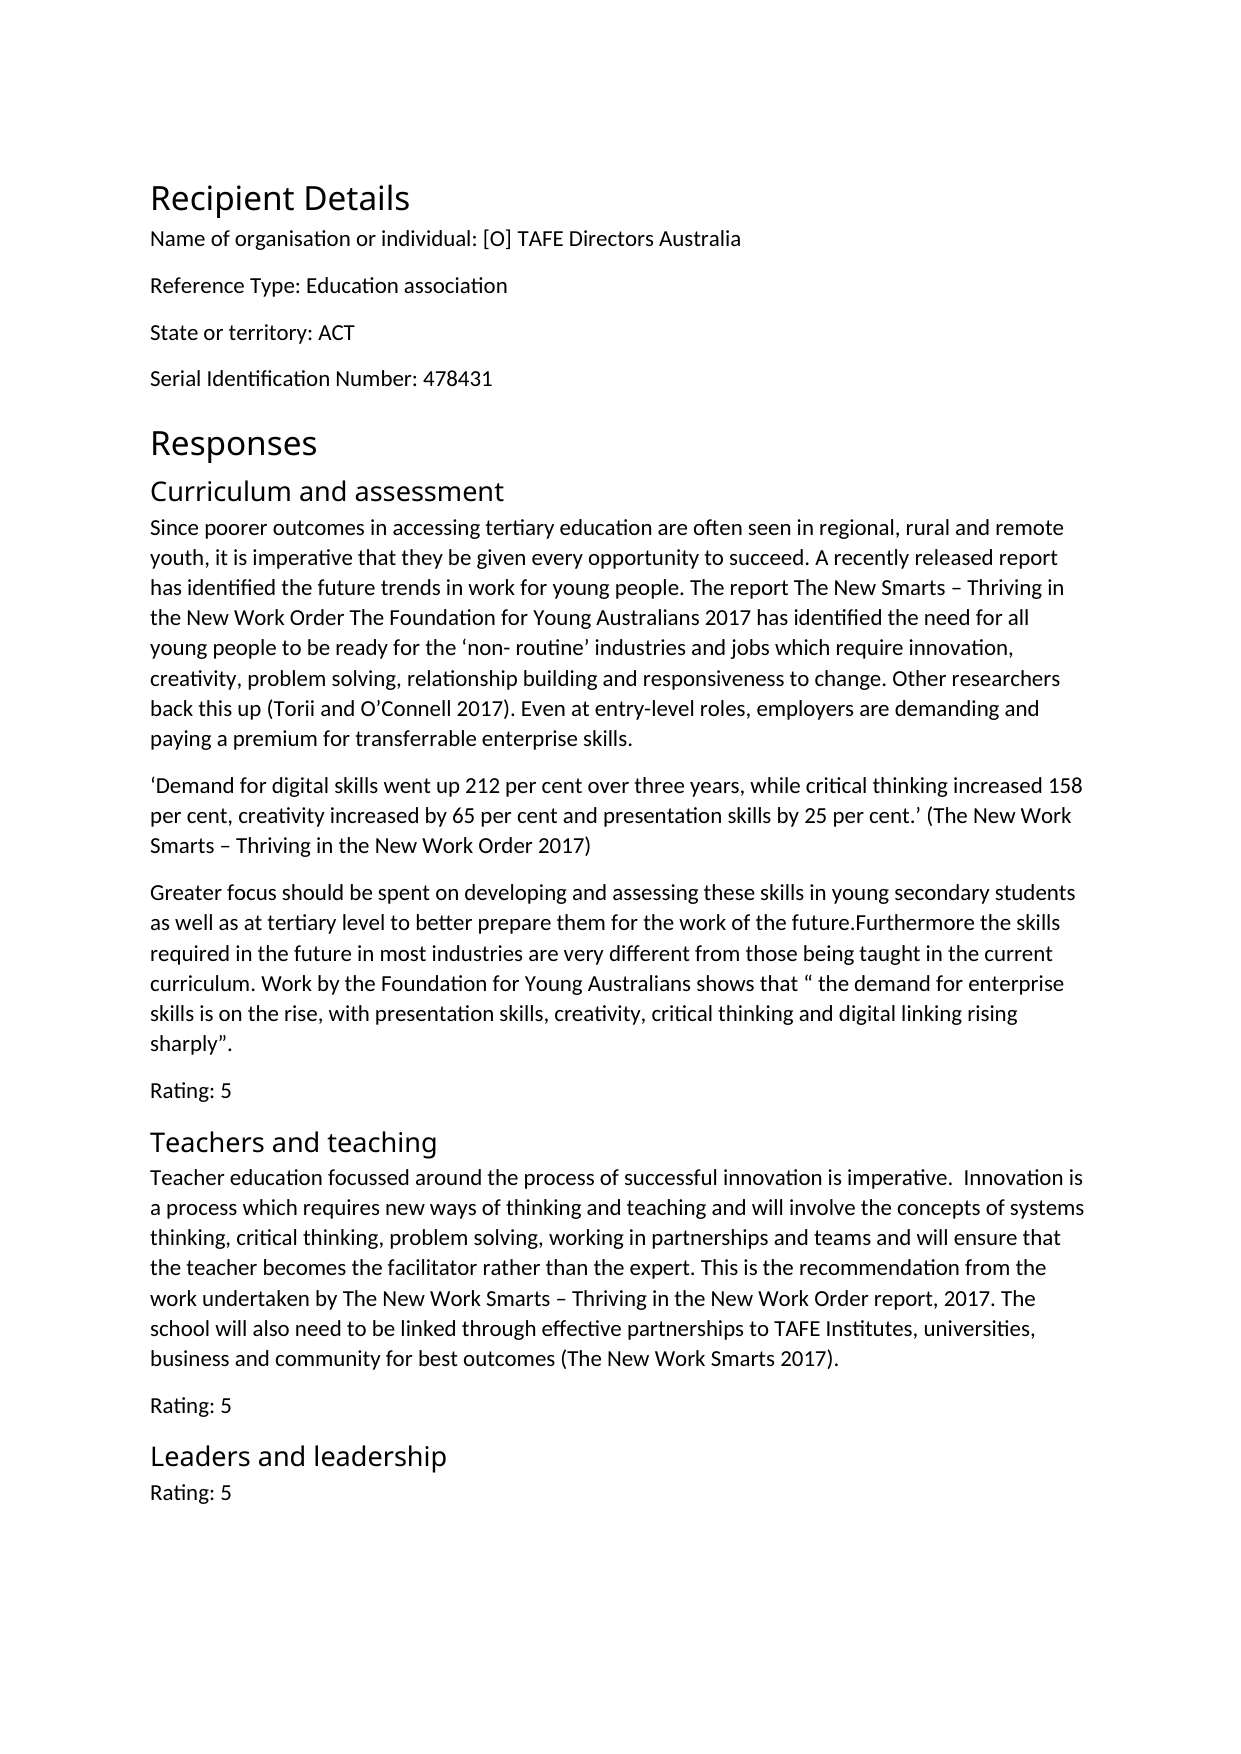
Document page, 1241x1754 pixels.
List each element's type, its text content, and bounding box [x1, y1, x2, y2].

text Since poorer outcomes in accessing tertiary education are often seen in regional, rural and remote youth, it is imperative that they be given every opportunity to succeed. A recently released report has identified the future trends in work for young people. The report The New Smarts – Thriving in the New Work Order The Foundation for Young Australians 2017 has identified the need for all young people to be ready for the ‘non- routine’ industries and jobs which require innovation, creativity, problem solving, relationship building and responsiveness to change. Other researchers back this up (Torii and O’Connell 2017). Even at entry-level roles, employers are demanding and paying a premium for transferrable enterprise skills. [150, 513, 1090, 752]
subtitle Leaders and leadership [150, 1438, 1090, 1475]
text Rating: 5 [150, 1478, 1090, 1506]
subtitle Teachers and teaching [150, 1123, 1090, 1160]
text State or territory: ACT [150, 318, 1090, 346]
text Reference Type: Education association [150, 271, 1090, 299]
subtitle Curriculum and assessment [150, 473, 1090, 510]
text Serial Identification Number: 478431 [150, 364, 1090, 393]
subtitle Responses [150, 420, 1090, 465]
text Rating: 5 [150, 1391, 1090, 1419]
text Teacher education focussed around the process of successful innovation is imperative. Innovation is a process which requires new ways of thinking and teaching and will involve the concepts of systems thinking, critical thinking, problem solving, working in partnerships and teams and will ensure that the teacher becomes the facilitator rather than the expert. This is the recommendation from the work undertaken by The New Work Smarts – Thriving in the New Work Order report, 2017. The school will also need to be linked through effective partnerships to TAFE Institutes, universities, business and community for best outcomes (The New Work Smarts 2017). [150, 1163, 1090, 1372]
text Greater focus should be spent on developing and assessing these skills in young secondary students as well as at tertiary level to better prepare them for the work of the future.Furthermore the skills required in the future in most industries are very different from those being taught in the current curriculum. Work by the Foundation for Young Australians shows that “ the demand for enterprise skills is on the rise, with presentation skills, creativity, critical thinking and digital linking rising sharply”. [150, 878, 1090, 1057]
text ‘Demand for digital skills went up 212 per cent over three years, while critical thinking increased 158 per cent, creativity increased by 65 per cent and presentation skills by 25 per cent.’ (The New Work Smarts – Thriving in the New Work Order 2017) [150, 771, 1090, 859]
subtitle Recipient Details [150, 175, 1090, 220]
text Rating: 5 [150, 1076, 1090, 1104]
text Name of organisation or individual: [O] TAFE Directors Australia [150, 224, 1090, 252]
